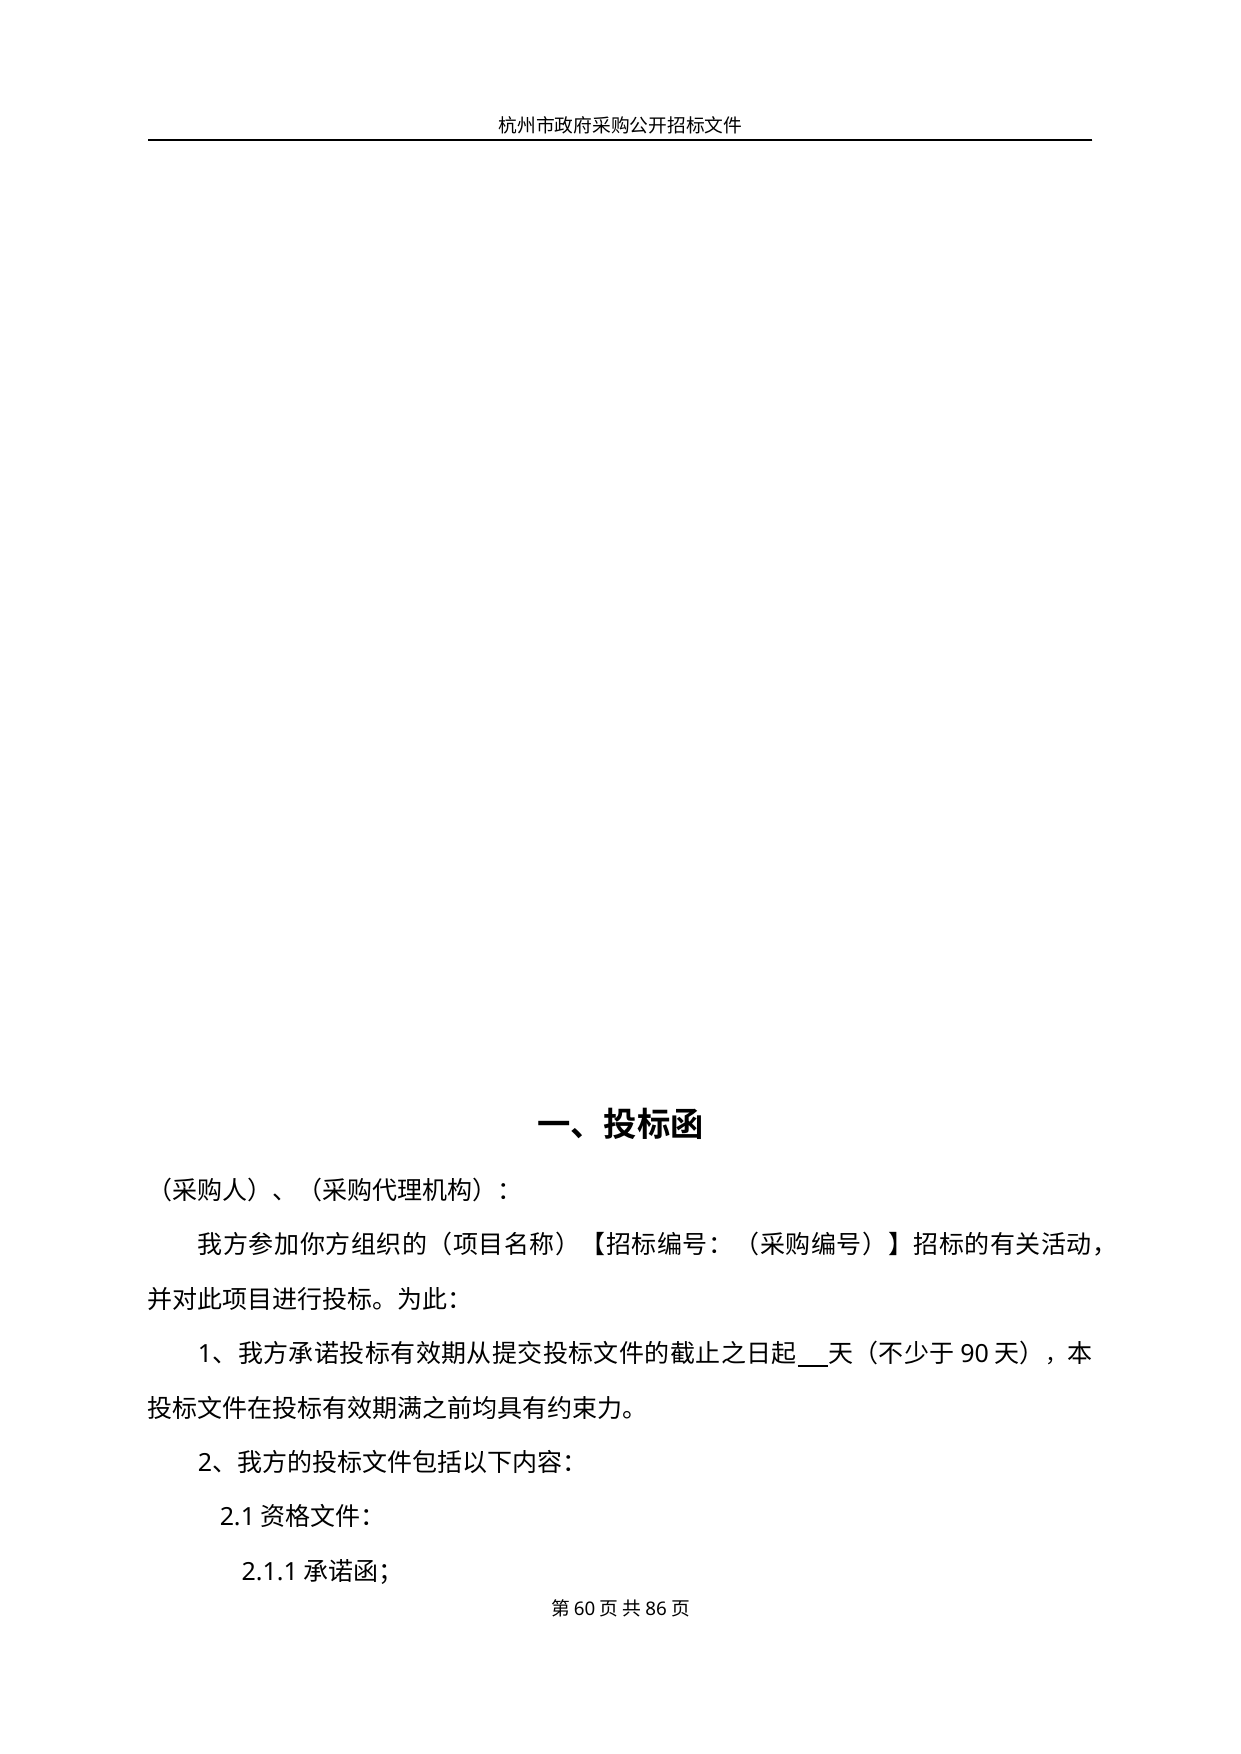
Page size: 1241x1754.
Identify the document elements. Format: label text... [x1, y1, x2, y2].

text 1、我方承诺投标有效期从提交投标文件的截止之日起 天（不少于90天），本投标文件在投标有效期满之前均具有约束力。 [148, 1334, 1092, 1424]
text （采购人）、（采购代理机构）： [148, 1171, 1092, 1207]
text 一、投标函 [148, 1098, 1092, 1146]
text 我方参加你方组织的（项目名称）【招标编号：（采购编号）】招标的有关活动，并对此项目进行投标。为此： [148, 1225, 1092, 1316]
text 2、我方的投标文件包括以下内容： [148, 1442, 1092, 1479]
text 2.1.1承诺函； [191, 1551, 1092, 1587]
text 2.1资格文件： [169, 1497, 1092, 1533]
